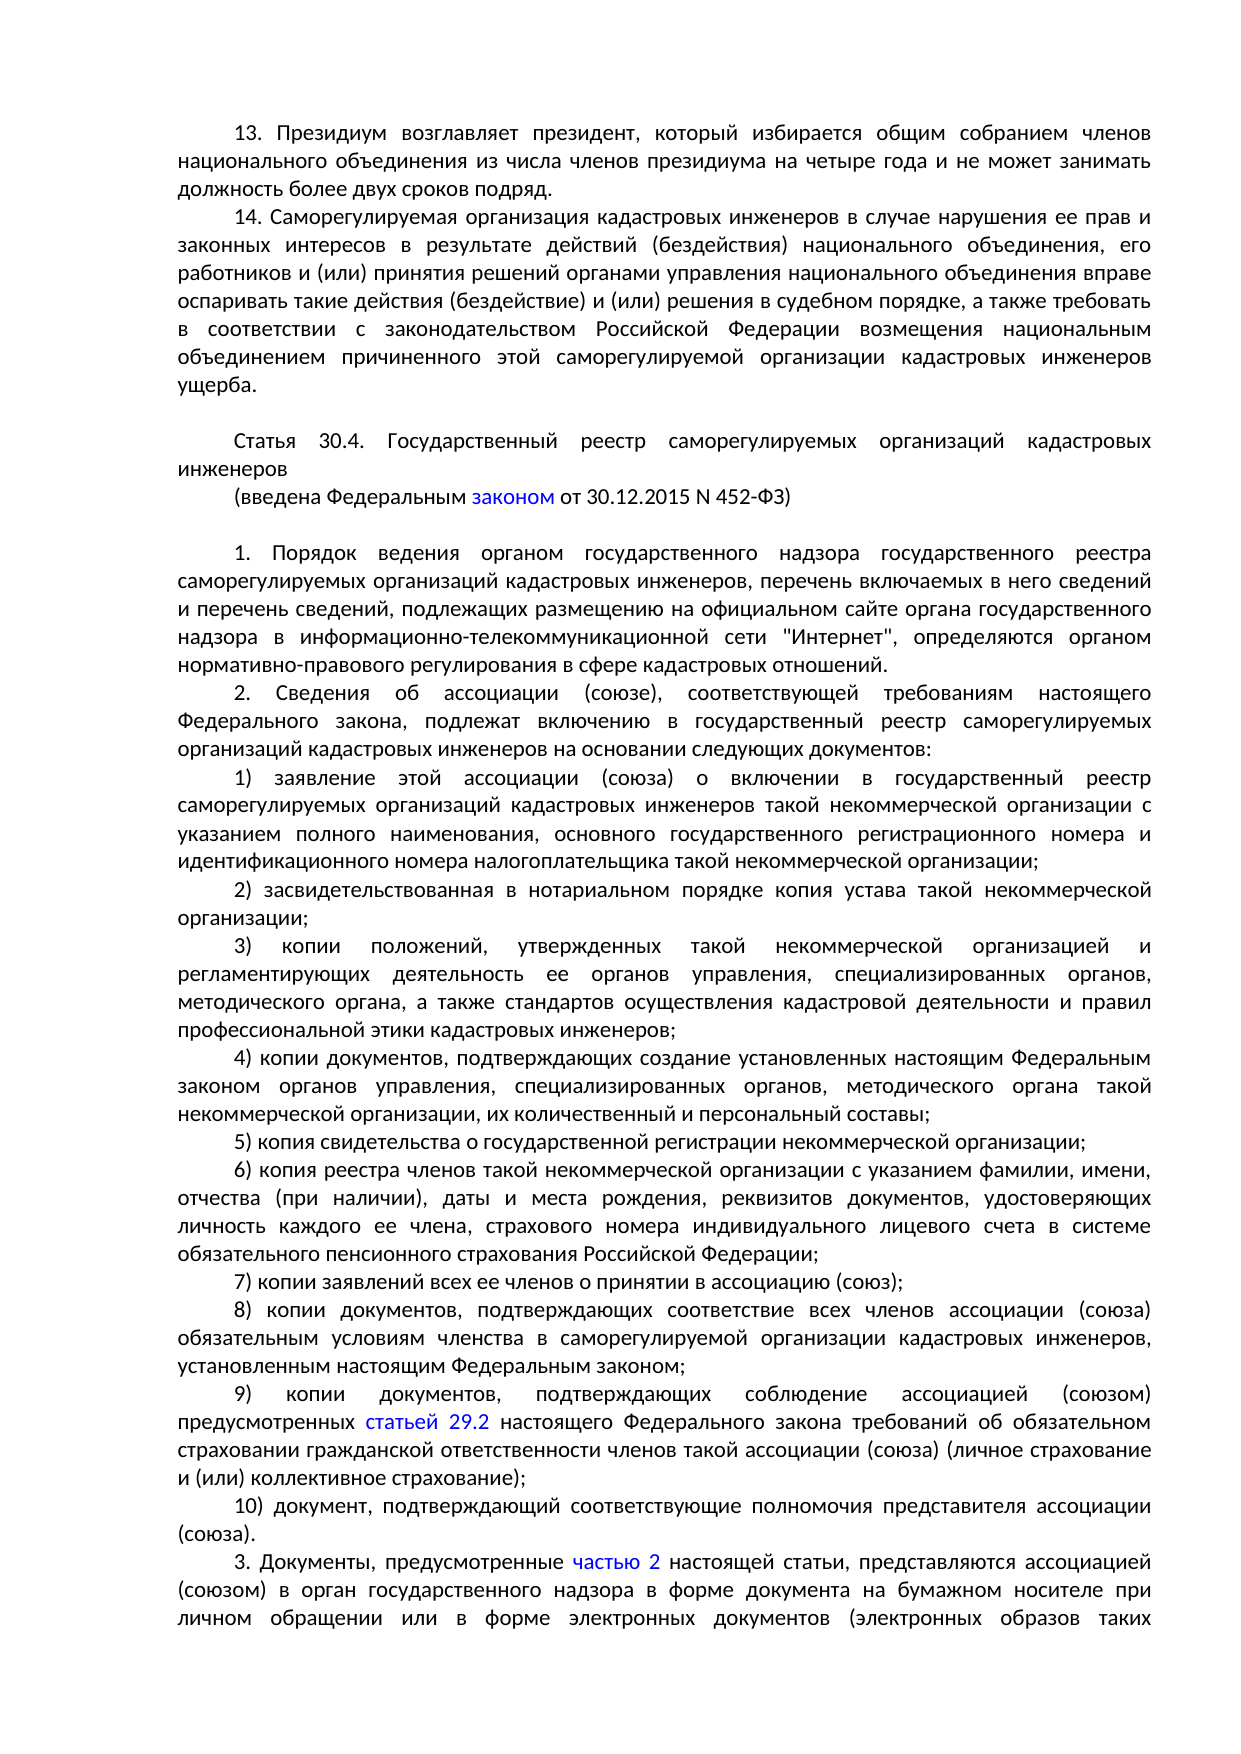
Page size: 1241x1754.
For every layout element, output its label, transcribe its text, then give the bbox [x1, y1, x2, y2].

text 14. Саморегулируемая организация кадастровых инженеров в случае нарушения ее прав и законных интересов в результате действий (бездействия) национального объединения, его работников и (или) принятия решений органами управления национального объединения вправе оспаривать такие действия (бездействие) и (или) решения в судебном порядке, а также требовать в соответствии с законодательством Российской Федерации возмещения национальным объединением причиненного этой саморегулируемой организации кадастровых инженеров ущерба. [177, 202, 1152, 398]
text 6) копия реестра членов такой некоммерческой организации с указанием фамилии, имени, отчества (при наличии), даты и места рождения, реквизитов документов, удостоверяющих личность каждого ее члена, страхового номера индивидуального лицевого счета в системе обязательного пенсионного страхования Российской Федерации; [177, 1155, 1152, 1267]
text 13. Президиум возглавляет президент, который избирается общим собранием членов национального объединения из числа членов президиума на четыре года и не может занимать должность более двух сроков подряд. [177, 118, 1152, 202]
text Статья 30.4. Государственный реестр саморегулируемых организаций кадастровых инженеров [177, 426, 1152, 482]
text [177, 1547, 1152, 1631]
text 7) копии заявлений всех ее членов о принятии в ассоциацию (союз); [177, 1267, 1152, 1295]
text 4) копии документов, подтверждающих создание установленных настоящим Федеральным законом органов управления, специализированных органов, методического органа такой некоммерческой организации, их количественный и персональный составы; [177, 1043, 1152, 1127]
text 10) документ, подтверждающий соответствующие полномочия представителя ассоциации (союза). [177, 1491, 1152, 1547]
text 1. Порядок ведения органом государственного надзора государственного реестра саморегулируемых организаций кадастровых инженеров, перечень включаемых в него сведений и перечень сведений, подлежащих размещению на официальном сайте органа государственного надзора в информационно-телекоммуникационной сети "Интернет", определяются органом нормативно-правового регулирования в сфере кадастровых отношений. [177, 538, 1152, 678]
text 2) засвидетельствованная в нотариальном порядке копия устава такой некоммерческой организации; [177, 875, 1152, 931]
text 8) копии документов, подтверждающих соответствие всех членов ассоциации (союза) обязательным условиям членства в саморегулируемой организации кадастровых инженеров, установленным настоящим Федеральным законом; [177, 1295, 1152, 1379]
text 3) копии положений, утвержденных такой некоммерческой организацией и регламентирующих деятельность ее органов управления, специализированных органов, методического органа, а также стандартов осуществления кадастровой деятельности и правил профессиональной этики кадастровых инженеров; [177, 931, 1152, 1043]
text (введена Федеральным законом от 30.12.2015 N 452-ФЗ) [177, 482, 1152, 510]
text 5) копия свидетельства о государственной регистрации некоммерческой организации; [177, 1127, 1152, 1155]
text 2. Сведения об ассоциации (союзе), соответствующей требованиям настоящего Федерального закона, подлежат включению в государственный реестр саморегулируемых организаций кадастровых инженеров на основании следующих документов: [177, 678, 1152, 763]
text 1) заявление этой ассоциации (союза) о включении в государственный реестр саморегулируемых организаций кадастровых инженеров такой некоммерческой организации с указанием полного наименования, основного государственного регистрационного номера и идентификационного номера налогоплательщика такой некоммерческой организации; [177, 763, 1152, 875]
text 9) копии документов, подтверждающих соблюдение ассоциацией (союзом) предусмотренных статьей 29.2 настоящего Федерального закона требований об обязательном страховании гражданской ответственности членов такой ассоциации (союза) (личное страхование и (или) коллективное страхование); [177, 1379, 1152, 1491]
